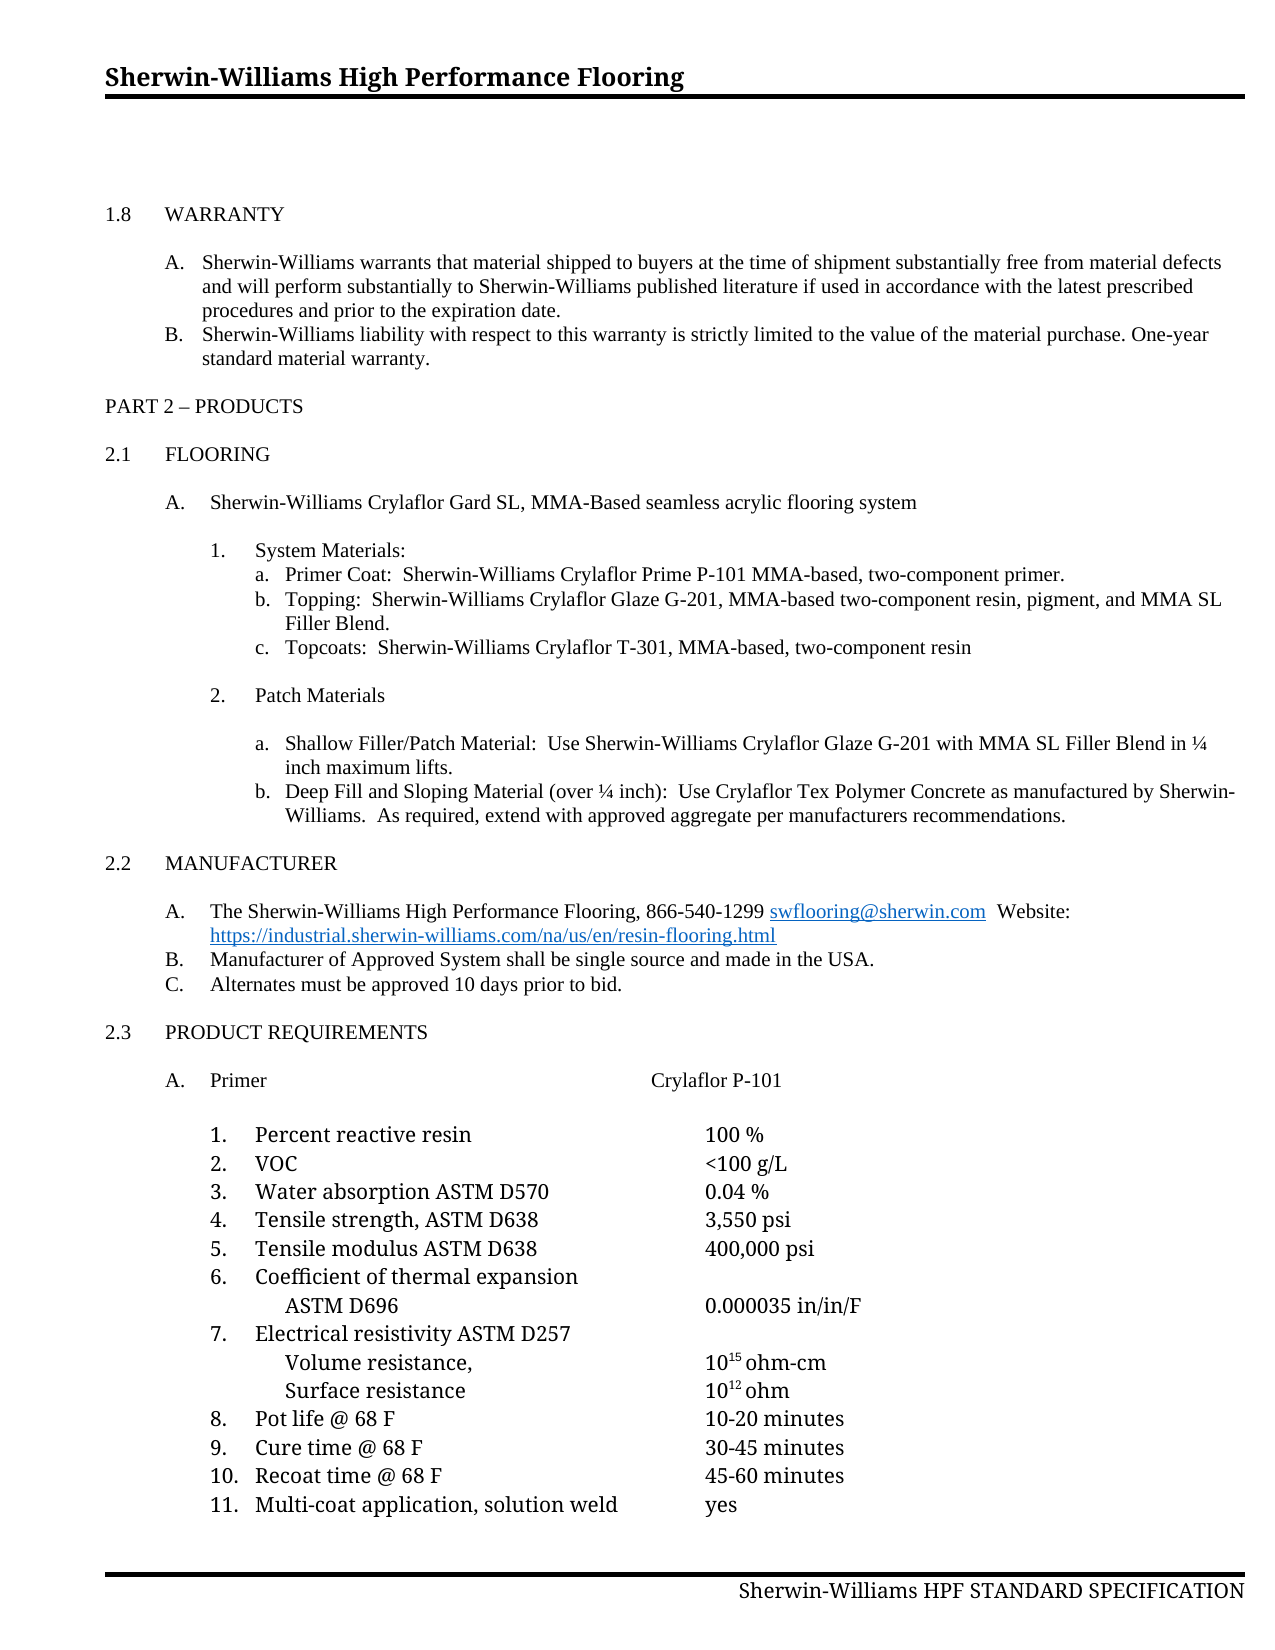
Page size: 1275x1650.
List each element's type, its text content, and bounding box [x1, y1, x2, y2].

text 2. VOC <100 g/L [105, 1149, 1245, 1177]
text a. Primer Coat: Sherwin-Williams Crylaflor Prime P-101 MMA-based, two-component primer. [105, 562, 1245, 586]
text 8. Pot life @ 68 F 10-20 minutes [105, 1404, 1245, 1433]
list WARRANTY [105, 201, 1245, 226]
text ASTM D696 0.000035 in/in/F [105, 1291, 1245, 1319]
text Volume resistance, 1015 ohm-cm [105, 1348, 1245, 1376]
text A. The Sherwin-Williams High Performance Flooring, 866-540-1299 swflooring@sherwin.com Website: https://industrial.sherwin-williams.com/na/us/en/resin-flooring.html [150, 899, 1245, 947]
text 2. Patch Materials [105, 683, 1245, 707]
text 2.3 PRODUCT REQUIREMENTS [105, 1019, 1245, 1044]
text 4. Tensile strength, ASTM D638 3,550 psi [105, 1206, 1245, 1234]
text 3. Water absorption ASTM D570 0.04 % [105, 1177, 1245, 1206]
text A. Sherwin-Williams Crylaflor Gard SL, MMA-Based seamless acrylic flooring system [124, 490, 1245, 514]
text 2.1 FLOORING [105, 442, 1245, 466]
text Surface resistance 1012 ohm [105, 1376, 1245, 1404]
text 1. System Materials: [105, 538, 1245, 562]
text PART 2 – PRODUCTS [105, 394, 1245, 418]
text 7. Electrical resistivity ASTM D257 [105, 1319, 1245, 1348]
list Sherwin-Williams liability with respect to this warranty is strictly limited to the value of the material purchase. One-year standard material warranty. [164, 322, 1245, 370]
text c. Topcoats: Sherwin-Williams Crylaflor T-301, MMA-based, two-component resin [105, 634, 1245, 659]
text A. Primer Crylaflor P-101 [105, 1068, 1245, 1092]
text 2.2 MANUFACTURER [105, 851, 1245, 875]
text 1. Percent reactive resin 100 % [105, 1120, 1245, 1149]
text 5. Tensile modulus ASTM D638 400,000 psi [105, 1234, 1245, 1262]
text 9. Cure time @ 68 F 30-45 minutes [105, 1433, 1245, 1461]
text C. Alternates must be approved 10 days prior to bid. [105, 971, 1245, 996]
text 11. Multi-coat application, solution weld yes [105, 1490, 1245, 1518]
list Sherwin-Williams warrants that material shipped to buyers at the time of shipment substantially free from material defects and will perform substantially to Sherwin-Williams published literature if used in accordance with the latest prescribed procedures and prior to the expiration date. [164, 249, 1245, 322]
text b. Deep Fill and Sloping Material (over ¼ inch): Use Crylaflor Tex Polymer Concrete as manufactured by Sherwin-Williams. As required, extend with approved aggregate per manufacturers recommendations. [105, 779, 1245, 827]
text b. Topping: Sherwin-Williams Crylaflor Glaze G-201, MMA-based two-component resin, pigment, and MMA SL Filler Blend. [105, 586, 1245, 634]
text a. Shallow Filler/Patch Material: Use Sherwin-Williams Crylaflor Glaze G-201 with MMA SL Filler Blend in ¼ inch maximum lifts. [105, 731, 1245, 779]
text 10. Recoat time @ 68 F 45-60 minutes [105, 1461, 1245, 1490]
text 6. Coefficient of thermal expansion [105, 1262, 1245, 1291]
text B. Manufacturer of Approved System shall be single source and made in the USA. [105, 947, 1245, 971]
